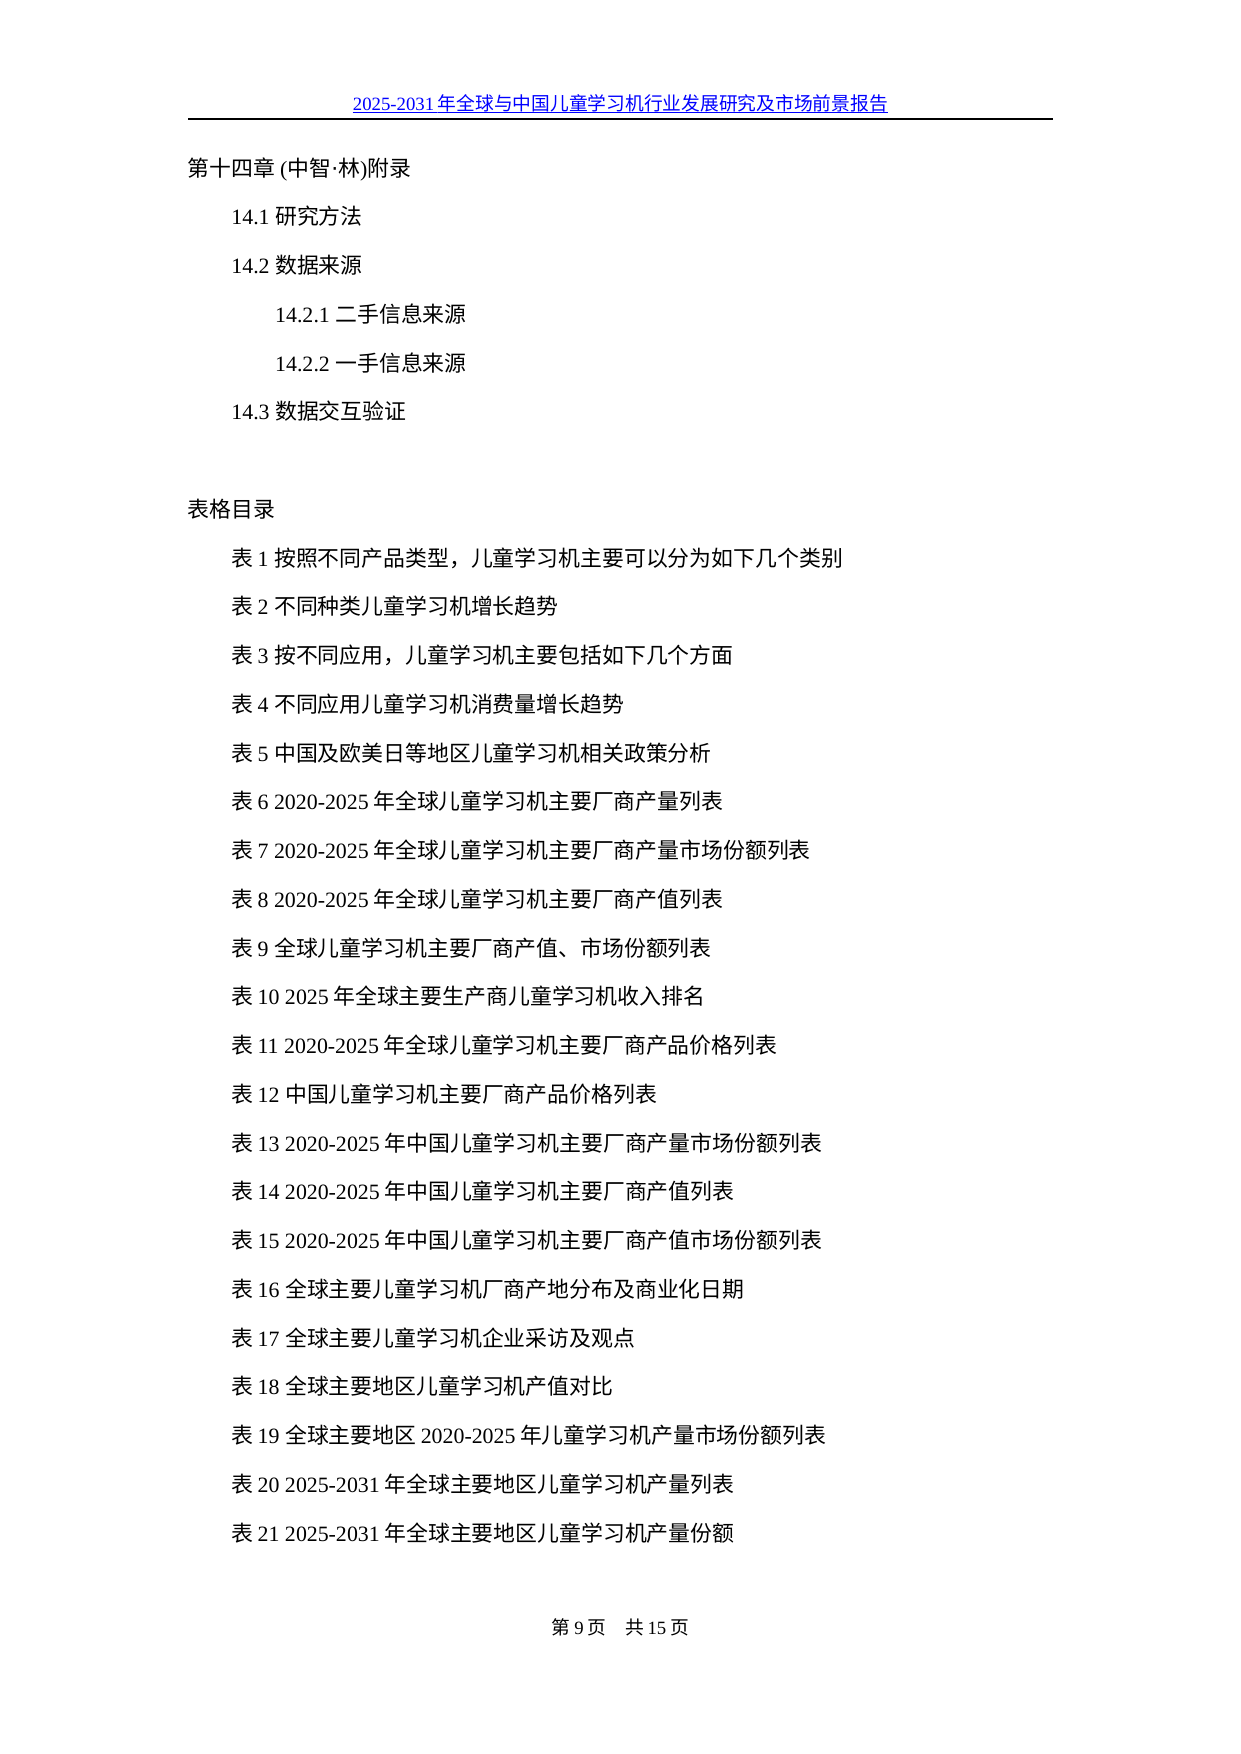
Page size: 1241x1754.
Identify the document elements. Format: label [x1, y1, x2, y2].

text [187, 150, 1053, 1548]
